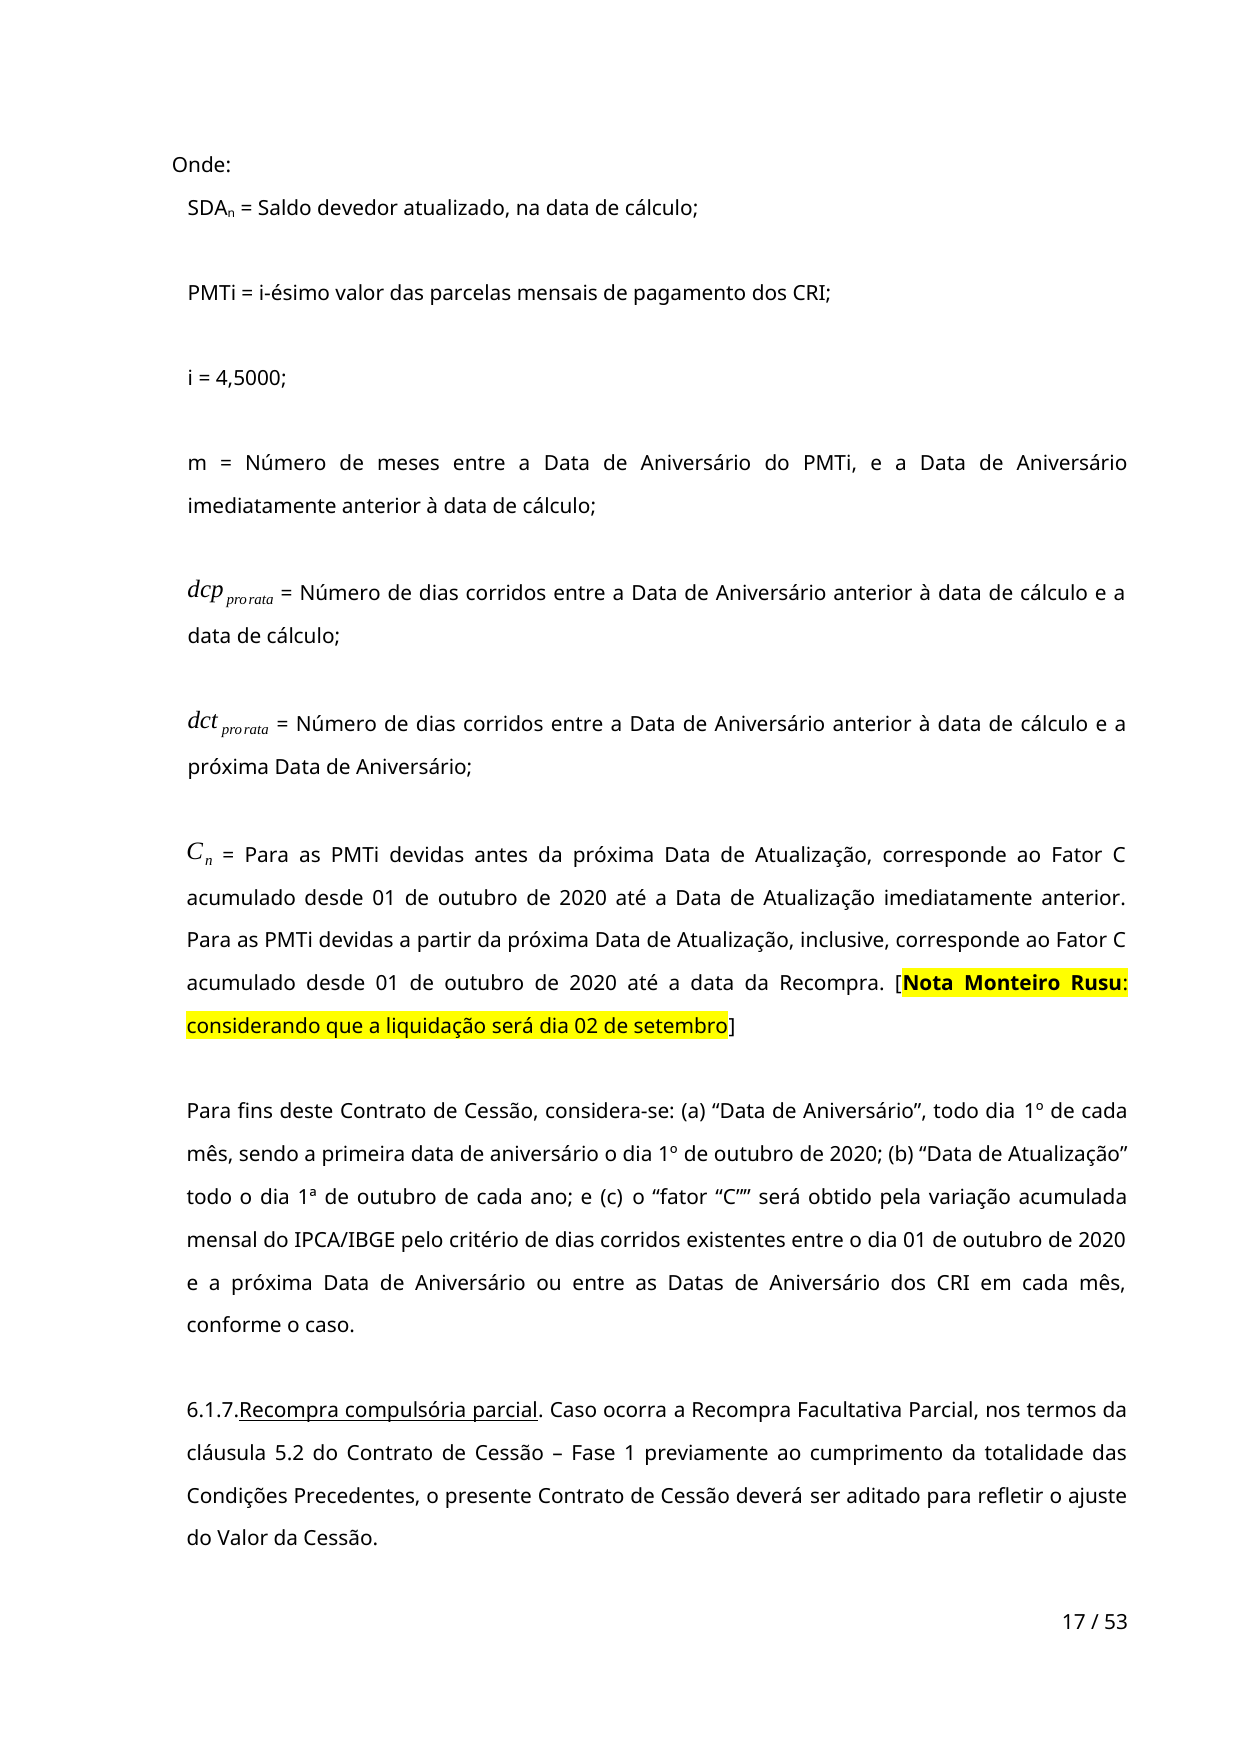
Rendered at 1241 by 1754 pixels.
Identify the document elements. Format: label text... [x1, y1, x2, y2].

text Para fins deste Contrato de Cessão, considera-se: (a) “Data de Aniversário”, todo dia 1º de cada mês, sendo a primeira data de aniversário o dia 1º de outubro de 2020; (b) “Data de Atualização” todo o dia 1ª de outubro de cada ano; e (c) o “fator “C”” será obtido pela variação acumulada mensal do IPCA/IBGE pelo critério de dias corridos existentes entre o dia 01 de outubro de 2020 e a próxima Data de Aniversário ou entre as Datas de Aniversário dos CRI em cada mês, conforme o caso. [186, 1096, 1128, 1339]
text = Número de dias corridos entre a Data de Aniversário anterior à data de cálculo e a próxima Data de Aniversário; [187, 707, 1128, 781]
text SDAn = Saldo devedor atualizado, na data de cálculo; [187, 193, 1128, 221]
text i = 4,5000; [187, 363, 1128, 391]
text Onde: [172, 150, 1128, 178]
text = Para as PMTi devidas antes da próxima Data de Atualização, corresponde ao Fator C acumulado desde 01 de outubro de 2020 até a Data de Atualização imediatamente anterior. Para as PMTi devidas a partir da próxima Data de Atualização, inclusive, corresponde ao Fator C acumulado desde 01 de outubro de 2020 até a data da Recompra. [Nota Monteiro Rusu: considerando que a liquidação será dia 02 de setembro] [186, 837, 1128, 1039]
text = Número de dias corridos entre a Data de Aniversário anterior à data de cálculo e a data de cálculo; [187, 576, 1128, 650]
text m = Número de meses entre a Data de Aniversário do PMTi, e a Data de Aniversário imediatamente anterior à data de cálculo; [187, 448, 1128, 519]
text 6.1.7.Recompra compulsória parcial. Caso ocorra a Recompra Facultativa Parcial, nos termos da cláusula 5.2 do Contrato de Cessão – Fase 1 previamente ao cumprimento da totalidade das Condições Precedentes, o presente Contrato de Cessão deverá ser aditado para refletir o ajuste do Valor da Cessão. [186, 1396, 1128, 1552]
text PMTi = i-ésimo valor das parcelas mensais de pagamento dos CRI; [187, 278, 1128, 306]
